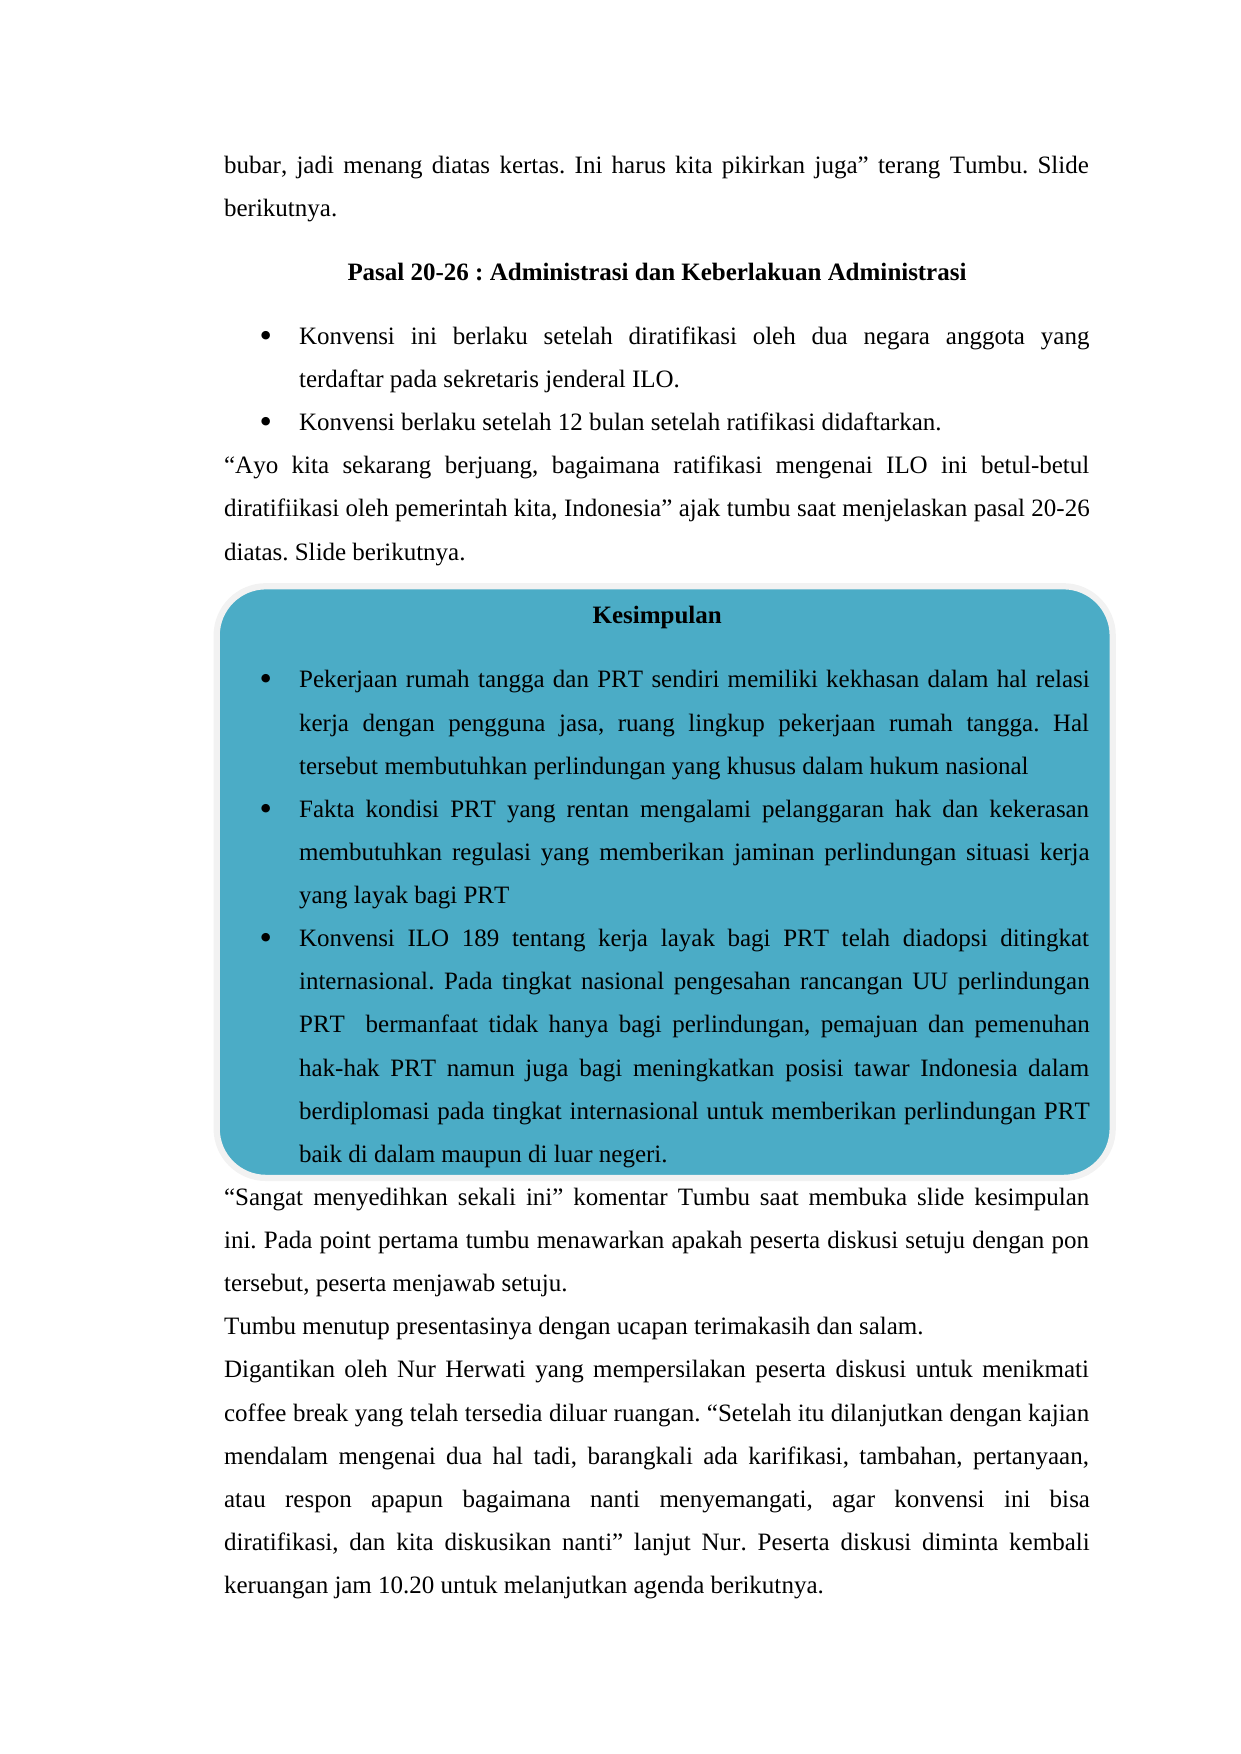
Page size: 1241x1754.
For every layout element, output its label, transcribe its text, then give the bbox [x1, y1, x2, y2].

list Konvensi ini berlaku setelah diratifikasi oleh dua negara anggota yang terdaftar pada sekretaris jenderal ILO. [261, 321, 1090, 393]
list Pekerjaan rumah tangga dan PRT sendiri memiliki kekhasan dalam hal relasi kerja dengan pengguna jasa, ruang lingkup pekerjaan rumah tangga. Hal tersebut membutuhkan perlindungan yang khusus dalam hukum nasional [261, 664, 1090, 779]
list Tumbu menutup presentasinya dengan ucapan terimakasih dan salam. [224, 1311, 1090, 1340]
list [224, 150, 1090, 222]
list Fakta kondisi PRT yang rentan mengalami pelanggaran hak dan kekerasan membutuhkan regulasi yang memberikan jaminan perlindungan situasi kerja yang layak bagi PRT [261, 794, 1090, 909]
text Pasal 20-26 : Administrasi dan Keberlakuan Administrasi [224, 257, 1090, 286]
list “Sangat menyedihkan sekali ini” komentar Tumbu saat membuka slide kesimpulan ini. Pada point pertama tumbu menawarkan apakah peserta diskusi setuju dengan pon tersebut, peserta menjawab setuju. [224, 1182, 1090, 1297]
list Konvensi ILO 189 tentang kerja layak bagi PRT telah diadopsi ditingkat internasional. Pada tingkat nasional pengesahan rancangan UU perlindungan PRT bermanfaat tidak hanya bagi perlindungan, pemajuan dan pemenuhan hak-hak PRT namun juga bagi meningkatkan posisi tawar Indonesia dalam berdiplomasi pada tingkat internasional untuk memberikan perlindungan PRT baik di dalam maupun di luar negeri. [261, 923, 1090, 1168]
list Digantikan oleh Nur Herwati yang mempersilakan peserta diskusi untuk menikmati coffee break yang telah tersedia diluar ruangan. “Setelah itu dilanjutkan dengan kajian mendalam mengenai dua hal tadi, barangkali ada karifikasi, tambahan, pertanyaan, atau respon apapun bagaimana nanti menyemangati, agar konvensi ini bisa diratifikasi, dan kita diskusikan nanti” lanjut Nur. Peserta diskusi diminta kembali keruangan jam 10.20 untuk melanjutkan agenda berikutnya. [224, 1354, 1090, 1599]
list “Ayo kita sekarang berjuang, bagaimana ratifikasi mengenai ILO ini betul-betul diratifiikasi oleh pemerintah kita, Indonesia” ajak tumbu saat menjelaskan pasal 20-26 diatas. Slide berikutnya. [224, 450, 1090, 565]
list Konvensi berlaku setelah 12 bulan setelah ratifikasi didaftarkan. [261, 407, 1090, 436]
text Kesimpulan [224, 601, 1090, 629]
